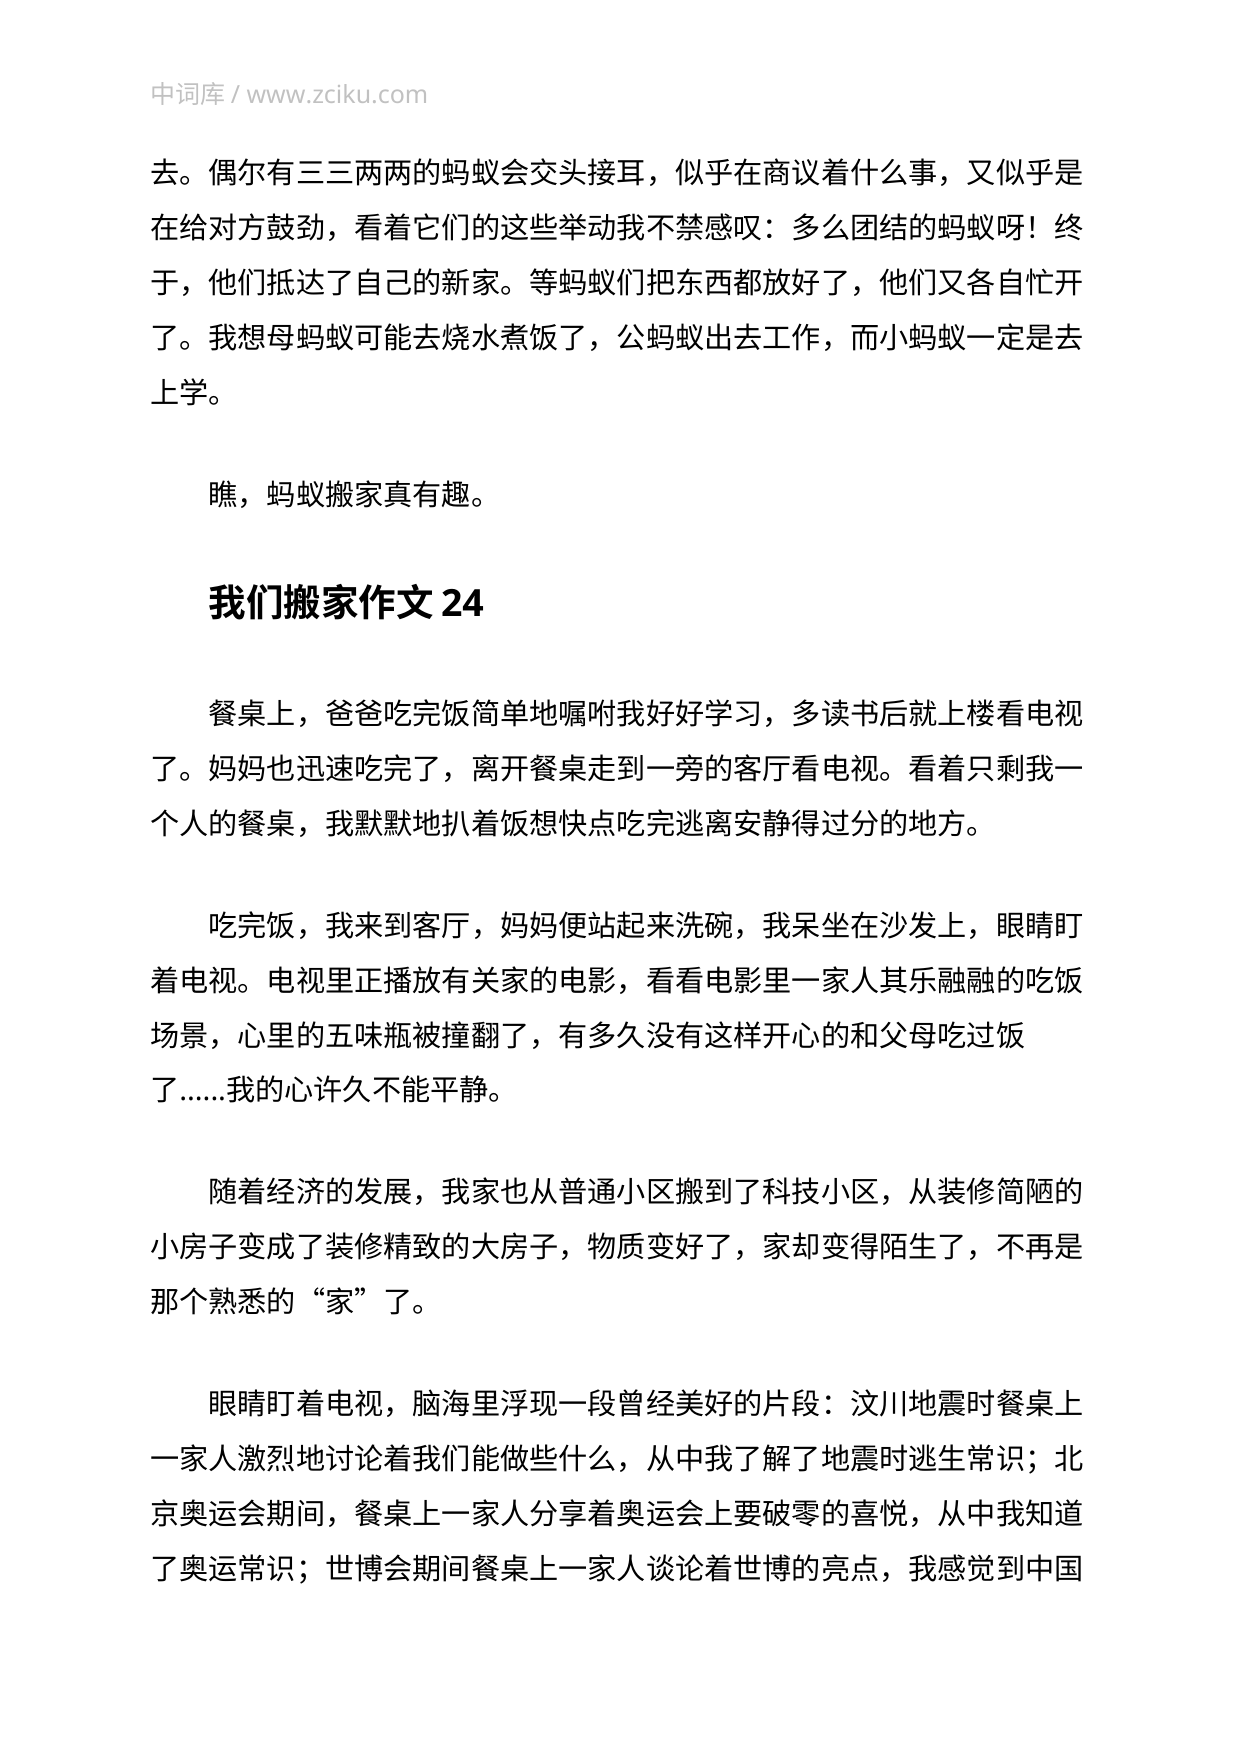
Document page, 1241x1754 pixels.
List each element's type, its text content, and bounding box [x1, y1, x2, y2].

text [150, 1381, 1090, 1587]
text 吃完饭，我来到客厅，妈妈便站起来洗碗，我呆坐在沙发上，眼睛盯着电视。电视里正播放有关家的电影，看看电影里一家人其乐融融的吃饭场景，心里的五味瓶被撞翻了，有多久没有这样开心的和父母吃过饭了......我的心许久不能平静。 [150, 902, 1090, 1109]
text 随着经济的发展，我家也从普通小区搬到了科技小区，从装修简陋的小房子变成了装修精致的大房子，物质变好了，家却变得陌生了，不再是那个熟悉的“家”了。 [150, 1169, 1090, 1321]
text 瞧，蚂蚁搬家真有趣。 [150, 471, 1090, 514]
text 餐桌上，爸爸吃完饭简单地嘱咐我好好学习，多读书后就上楼看电视了。妈妈也迅速吃完了，离开餐桌走到一旁的客厅看电视。看着只剩我一个人的餐桌，我默默地扒着饭想快点吃完逃离安静得过分的地方。 [150, 691, 1090, 843]
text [150, 150, 1090, 412]
text 我们搬家作文24 [150, 573, 1090, 628]
